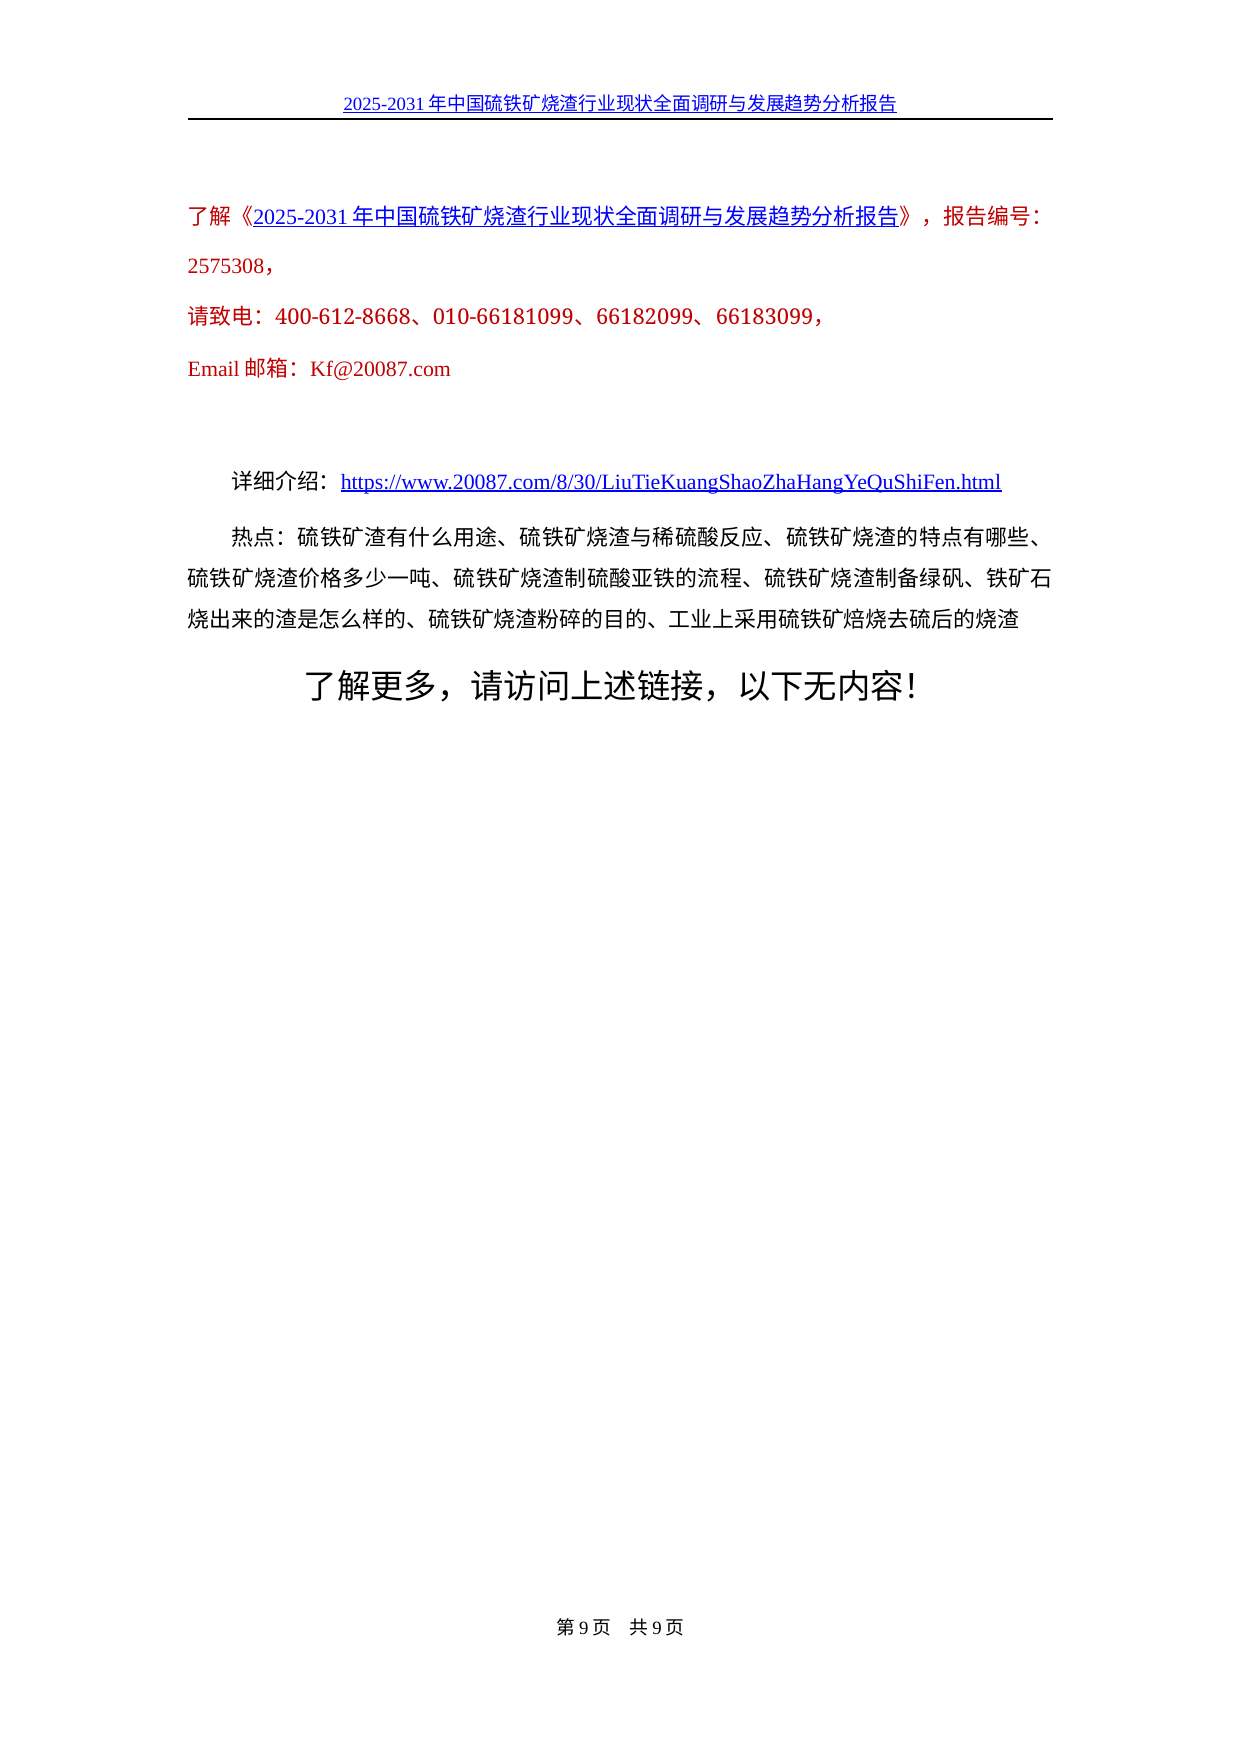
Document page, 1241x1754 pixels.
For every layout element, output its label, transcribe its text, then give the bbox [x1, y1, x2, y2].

text 了解《2025-2031年中国硫铁矿烧渣行业现状全面调研与发展趋势分析报告》，报告编号：2575308， [187, 198, 1053, 280]
title 了解更多，请访问上述链接，以下无内容！ [187, 651, 1053, 716]
text 详细介绍：https://www.20087.com/8/30/LiuTieKuangShaoZhaHangYeQuShiFen.html [187, 463, 1053, 496]
text Email邮箱：Kf@20087.com [187, 350, 1053, 383]
text 热点：硫铁矿渣有什么用途、硫铁矿烧渣与稀硫酸反应、硫铁矿烧渣的特点有哪些、硫铁矿烧渣价格多少一吨、硫铁矿烧渣制硫酸亚铁的流程、硫铁矿烧渣制备绿矾、铁矿石烧出来的渣是怎么样的、硫铁矿烧渣粉碎的目的、工业上采用硫铁矿焙烧去硫后的烧渣 [187, 520, 1053, 634]
text 请致电：400-612-8668、010-66181099、66182099、66183099， [187, 299, 1053, 331]
